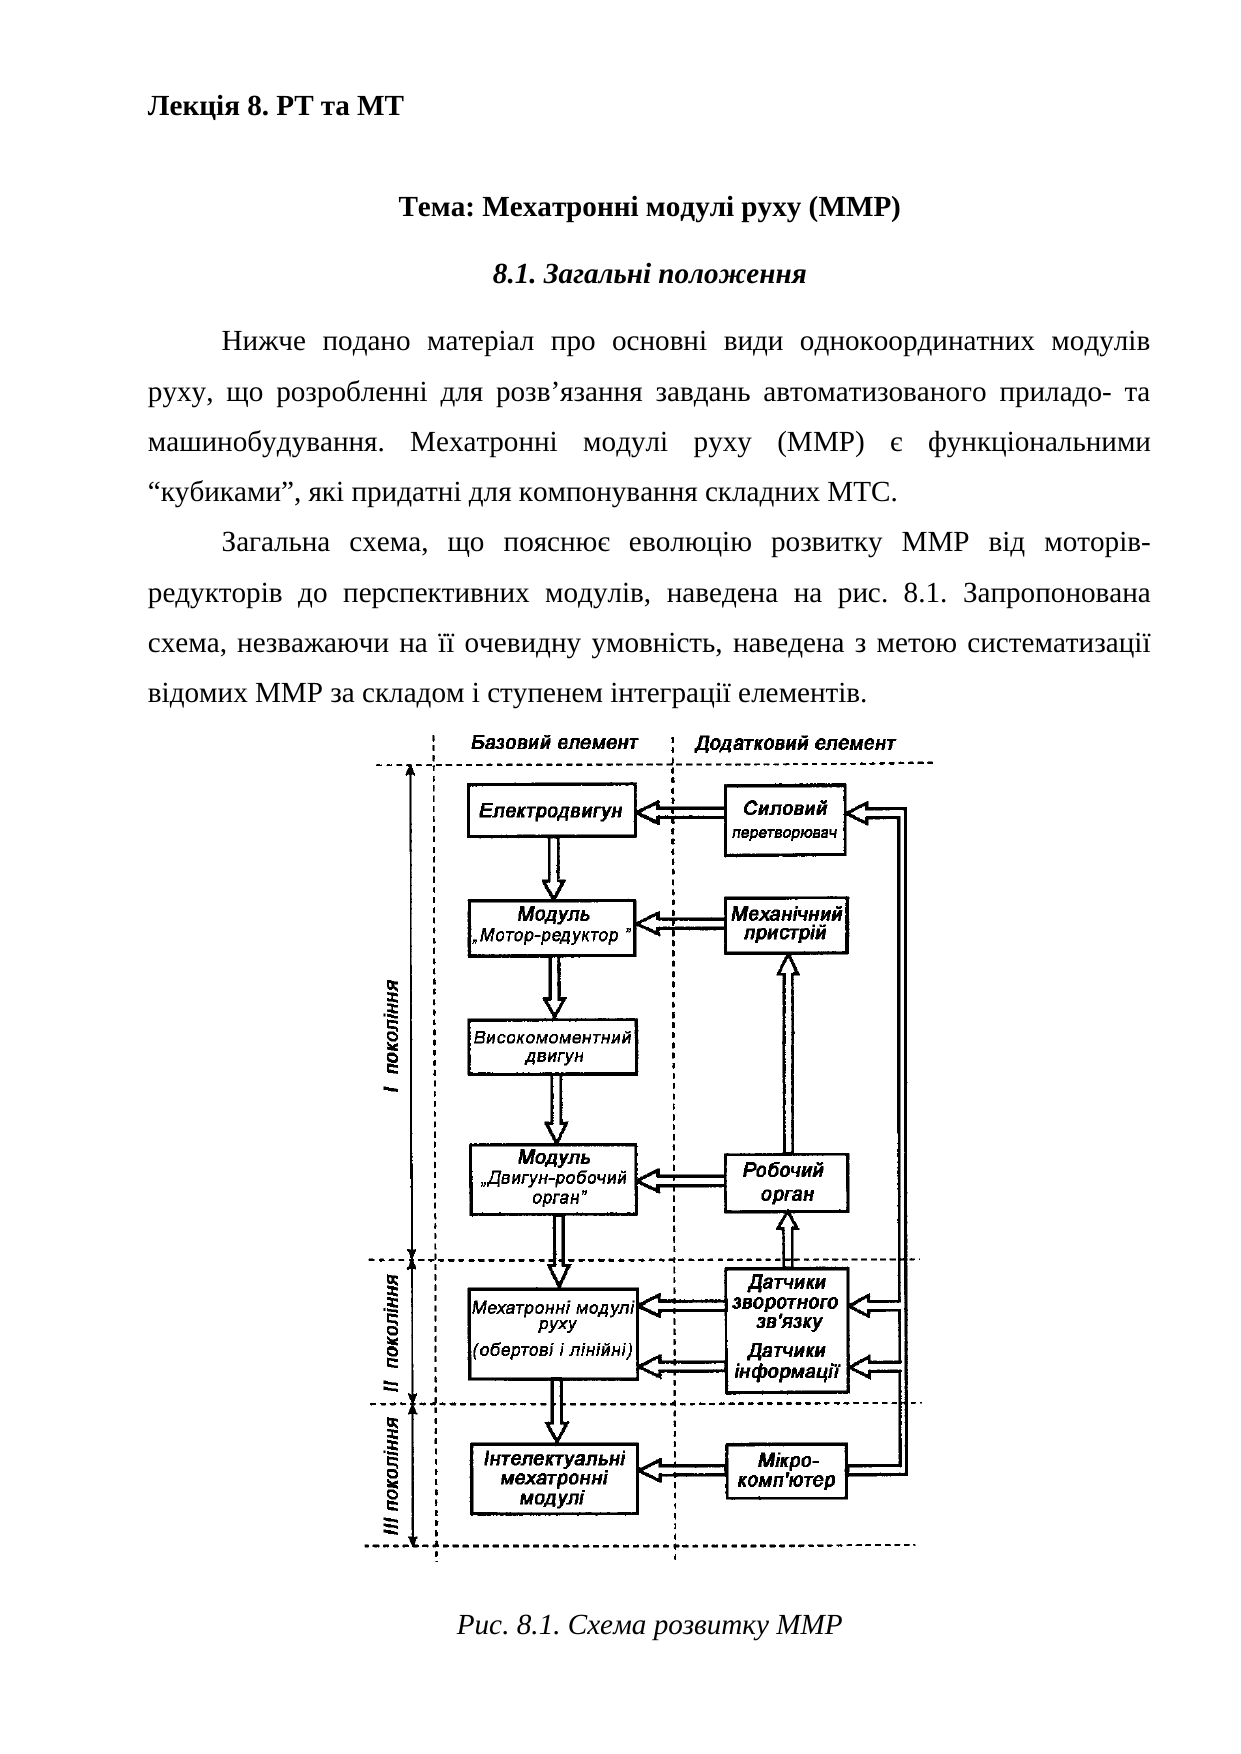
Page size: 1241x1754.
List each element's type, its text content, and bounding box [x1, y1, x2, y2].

text Нижче подано матеріал про основні види однокоординатних модулів руху, що розробленні для розв’язання завдань автоматизованого приладо- та машинобудування. Мехатронні модулі руху (ММР) є функціональними “кубиками”, які придатні для компонування складних МТС. [148, 323, 1152, 508]
text Загальна схема, що пояснює еволюцію розвитку ММР від моторів-редукторів до перспективних модулів, наведена на рис. 8.1. Запропонована схема, незважаючи на її очевидну умовність, наведена з метою систематизації відомих ММР за складом і ступенем інтеграції елементів. [148, 524, 1152, 709]
text Рис. 8.1. Схема розвитку ММР [148, 1607, 1152, 1641]
text Тема: Мехатронні модулі руху (ММР) [148, 189, 1152, 223]
picture [364, 725, 935, 1562]
text 8.1. Загальні положення [148, 256, 1152, 290]
text Лекція 8. РТ та МТ [148, 88, 1152, 122]
